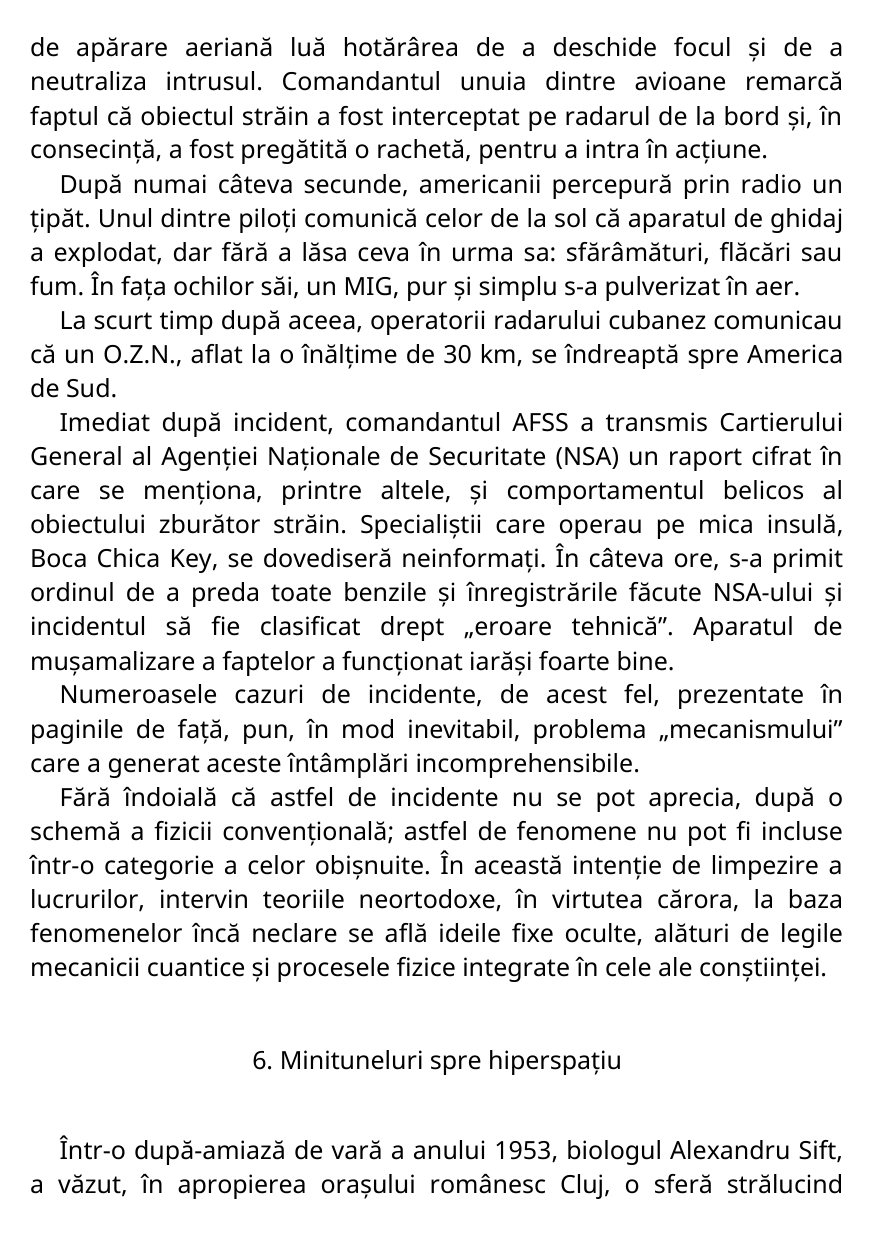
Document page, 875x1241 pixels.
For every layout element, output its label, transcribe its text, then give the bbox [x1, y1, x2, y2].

text După numai câteva secunde, americanii percepură prin radio un ţipăt. Unul dintre piloţi comunică celor de la sol că aparatul de ghidaj a explodat, dar fără a lăsa ceva în urma sa: sfărâmături, flăcări sau fum. În faţa ochilor săi, un MIG, pur şi simplu s-a pulverizat în aer. [30, 166, 844, 302]
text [30, 1133, 844, 1201]
text Fără îndoială că astfel de incidente nu se pot aprecia, după o schemă a fizicii convenţională; astfel de fenomene nu pot fi incluse într-o categorie a celor obişnuite. În această intenţie de limpezire a lucrurilor, intervin teoriile neortodoxe, în virtutea cărora, la baza fenomenelor încă neclare se află ideile fixe oculte, alături de legile mecanicii cuantice şi procesele fizice integrate în cele ale conştiinţei. [30, 779, 844, 984]
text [30, 30, 844, 166]
text La scurt timp după aceea, operatorii radarului cubanez comunicau că un O.Z.N., aflat la o înălţime de 30 km, se îndreaptă spre America de Sud. [30, 302, 844, 405]
text Imediat după incident, comandantul AFSS a transmis Cartierului General al Agenţiei Naţionale de Securitate (NSA) un raport cifrat în care se menţiona, printre altele, şi comportamentul belicos al obiectului zburător străin. Specialiştii care operau pe mica insulă, Boca Chica Key, se dovediseră neinformaţi. În câteva ore, s-a primit ordinul de a preda toate benzile şi înregistrările făcute NSA-ului şi incidentul să fie clasificat drept „eroare tehnică”. Aparatul de muşamalizare a faptelor a funcţionat iarăşi foarte bine. [30, 405, 844, 677]
text Numeroasele cazuri de incidente, de acest fel, prezentate în paginile de faţă, pun, în mod inevitabil, problema „mecanismului” care a generat aceste întâmplări incomprehensibile. [30, 677, 844, 779]
subtitle 6. Minituneluri spre hiperspaţiu [30, 1043, 844, 1077]
